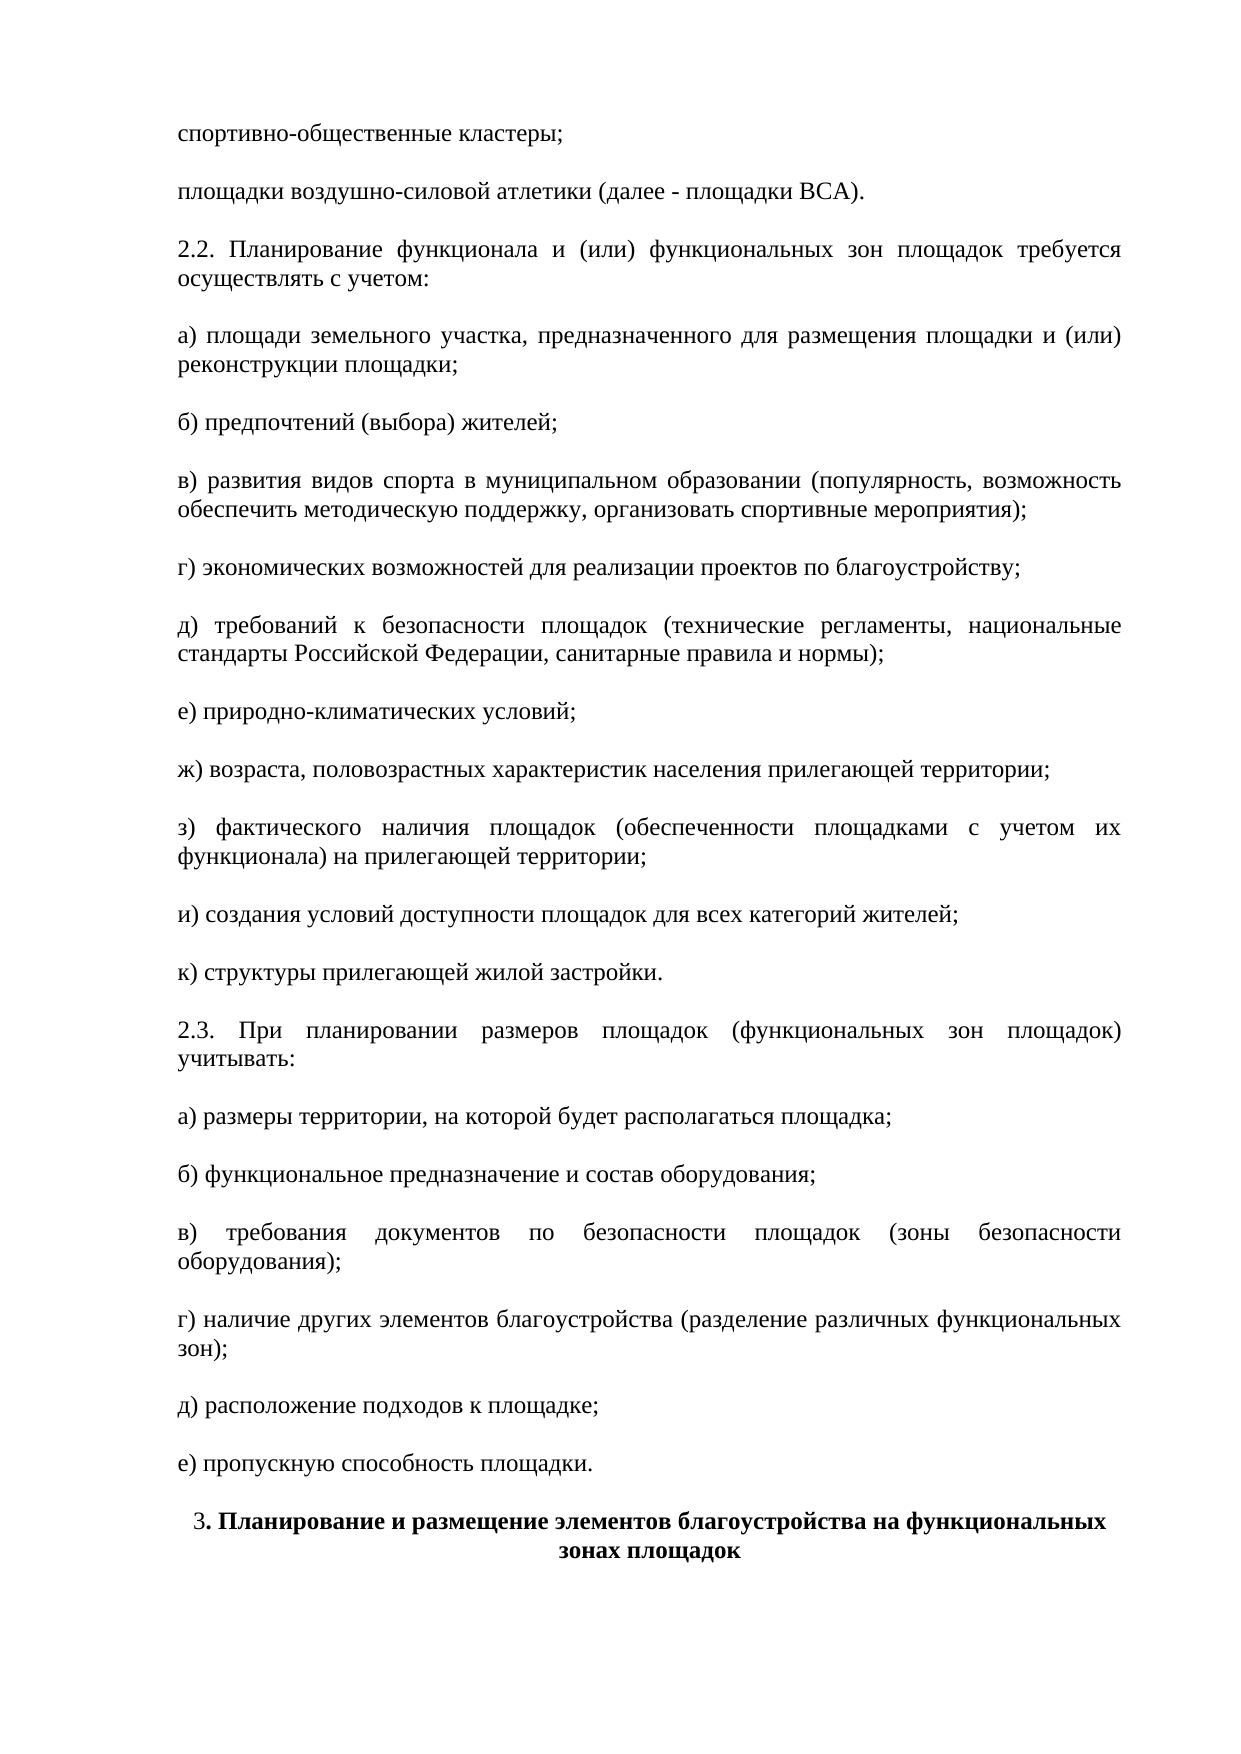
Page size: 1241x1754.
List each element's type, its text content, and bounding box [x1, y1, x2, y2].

text а) площади земельного участка, предназначенного для размещения площадки и (или) реконструкции площадки; [177, 321, 1122, 378]
text б) предпочтений (выбора) жителей; [177, 407, 1122, 436]
text г) наличие других элементов благоустройства (разделение различных функциональных зон); [177, 1304, 1122, 1361]
text 2.3. При планировании размеров площадок (функциональных зон площадок) учитывать: [177, 1015, 1122, 1072]
text в) требования документов по безопасности площадок (зоны безопасности оборудования); [177, 1217, 1122, 1275]
text 3. Планирование и размещение элементов благоустройства на функциональных зонах площадок [177, 1506, 1122, 1564]
text г) экономических возможностей для реализации проектов по благоустройству; [177, 552, 1122, 581]
text и) создания условий доступности площадок для всех категорий жителей; [177, 899, 1122, 928]
text в) развития видов спорта в муниципальном образовании (популярность, возможность обеспечить методическую поддержку, организовать спортивные мероприятия); [177, 465, 1122, 523]
text д) расположение подходов к площадке; [177, 1391, 1122, 1419]
text б) функциональное предназначение и состав оборудования; [177, 1159, 1122, 1188]
text а) размеры территории, на которой будет располагаться площадка; [177, 1101, 1122, 1130]
text площадки воздушно-силовой атлетики (далее - площадки ВСА). [177, 176, 1122, 205]
text к) структуры прилегающей жилой застройки. [177, 957, 1122, 986]
text ж) возраста, половозрастных характеристик населения прилегающей территории; [177, 754, 1122, 783]
text з) фактического наличия площадок (обеспеченности площадками с учетом их функционала) на прилегающей территории; [177, 812, 1122, 870]
text е) природно-климатических условий; [177, 696, 1122, 725]
text 2.2. Планирование функционала и (или) функциональных зон площадок требуется осуществлять с учетом: [177, 234, 1122, 291]
text д) требований к безопасности площадок (технические регламенты, национальные стандарты Российской Федерации, санитарные правила и нормы); [177, 610, 1122, 667]
text е) пропускную способность площадки. [177, 1448, 1122, 1477]
text спортивно-общественные кластеры; [177, 118, 1122, 147]
